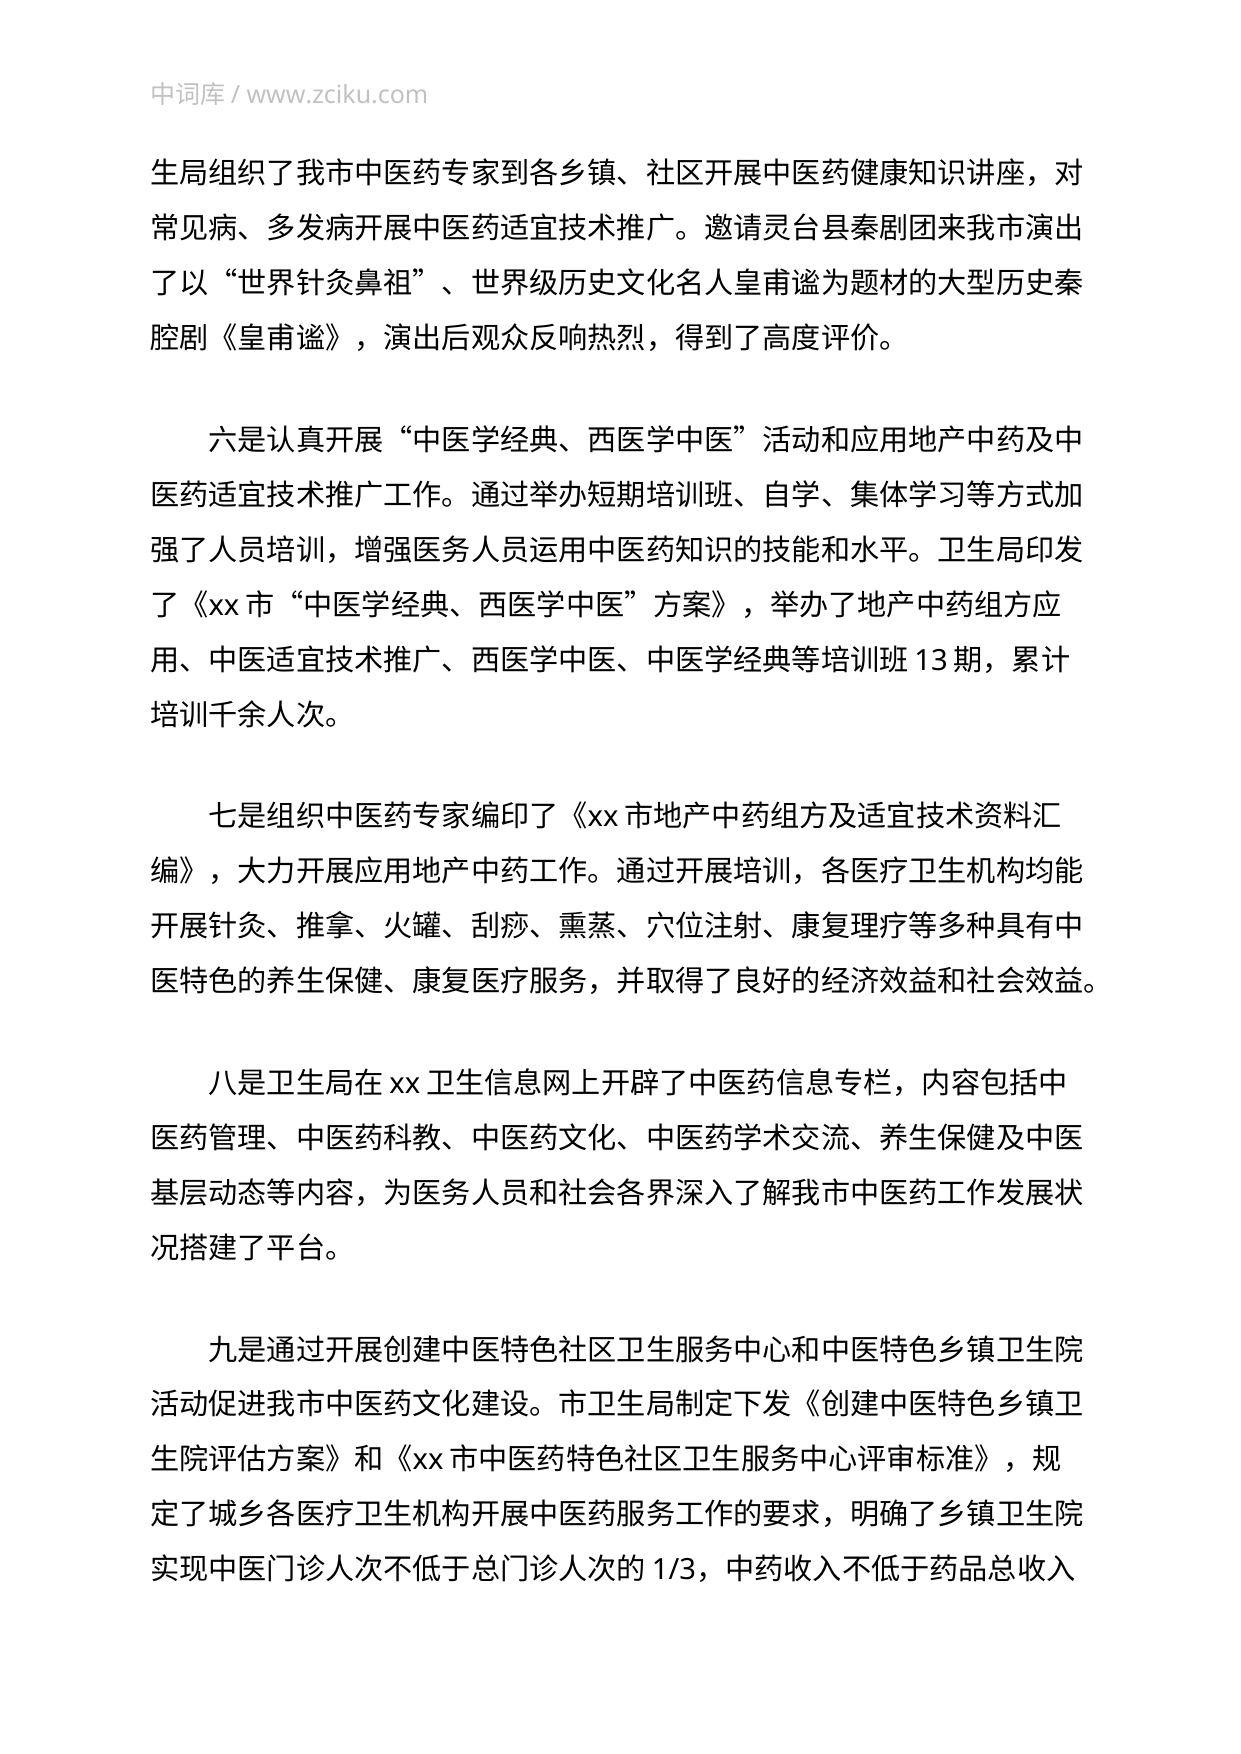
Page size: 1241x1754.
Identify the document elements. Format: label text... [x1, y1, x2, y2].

text 六是认真开展“中医学经典、西医学中医”活动和应用地产中药及中医药适宜技术推广工作。通过举办短期培训班、自学、集体学习等方式加强了人员培训，增强医务人员运用中医药知识的技能和水平。卫生局印发了《xx市“中医学经典、西医学中医”方案》，举办了地产中药组方应用、中医适宜技术推广、西医学中医、中医学经典等培训班13期，累计培训千余人次。 [150, 416, 1090, 733]
text 八是卫生局在xx卫生信息网上开辟了中医药信息专栏，内容包括中医药管理、中医药科教、中医药文化、中医药学术交流、养生保健及中医基层动态等内容，为医务人员和社会各界深入了解我市中医药工作发展状况搭建了平台。 [150, 1059, 1090, 1267]
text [150, 150, 1090, 357]
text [150, 1326, 1090, 1588]
text 七是组织中医药专家编印了《xx市地产中药组方及适宜技术资料汇编》，大力开展应用地产中药工作。通过开展培训，各医疗卫生机构均能开展针灸、推拿、火罐、刮痧、熏蒸、穴位注射、康复理疗等多种具有中医特色的养生保健、康复医疗服务，并取得了良好的经济效益和社会效益。 [150, 793, 1090, 1000]
